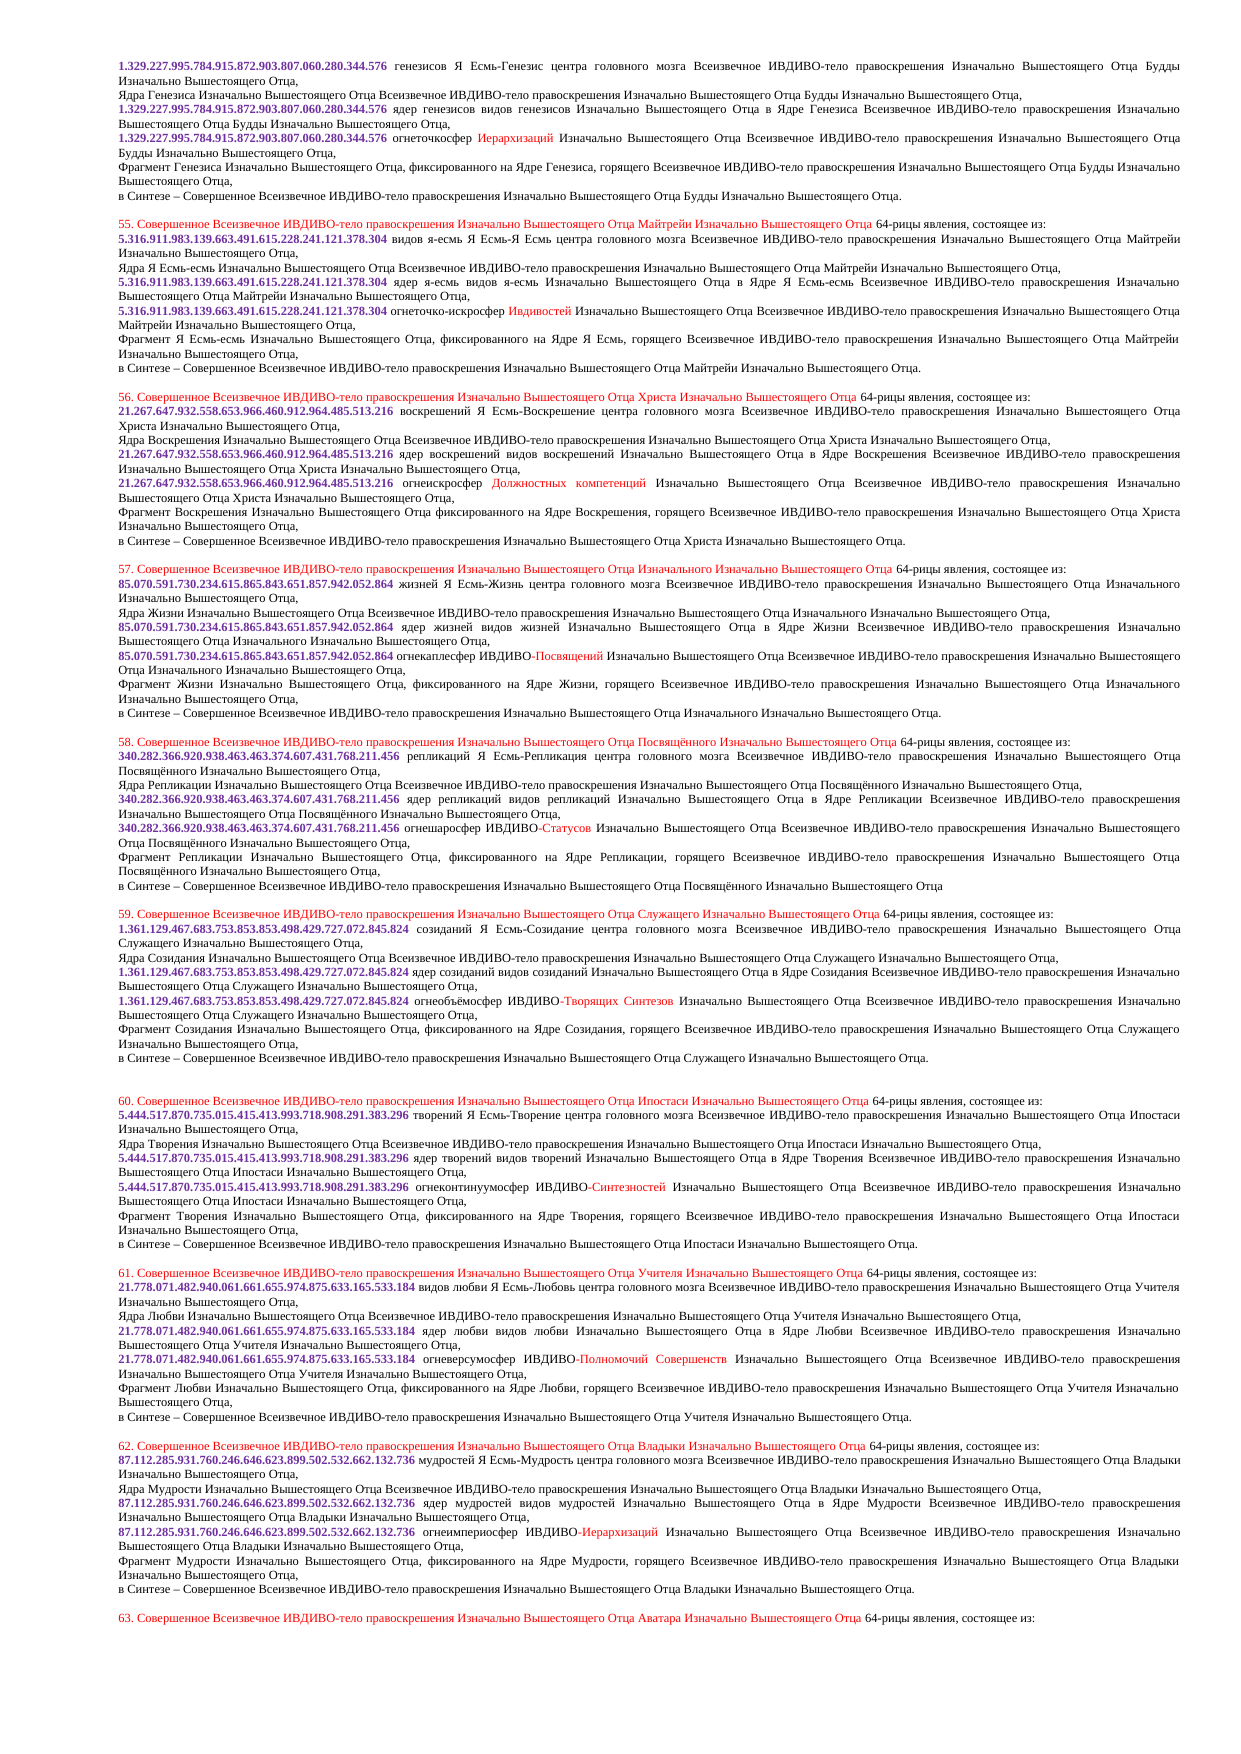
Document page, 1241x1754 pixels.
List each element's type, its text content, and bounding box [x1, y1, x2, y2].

text 1.361.129.467.683.753.853.853.498.429.727.072.845.824 ядер созиданий видов созиданий Изначально Вышестоящего Отца в Ядре Созидания Всеизвечное ИВДИВО-тело правоскрешения Изначально Вышестоящего Отца Служащего Изначально Вышестоящего Отца, [118, 965, 1181, 993]
text 5.444.517.870.735.015.415.413.993.718.908.291.383.296 ядер творений видов творений Изначально Вышестоящего Отца в Ядре Творения Всеизвечное ИВДИВО-тело правоскрешения Изначально Вышестоящего Отца Ипостаси Изначально Вышестоящего Отца, [118, 1151, 1181, 1179]
text 63. Совершенное Всеизвечное ИВДИВО-тело правоскрешения Изначально Вышестоящего Отца Аватара Изначально Вышестоящего Отца 64-рицы явления, состоящее из: [118, 1611, 1181, 1625]
text 21.267.647.932.558.653.966.460.912.964.485.513.216 ядер воскрешений видов воскрешений Изначально Вышестоящего Отца в Ядре Воскрешения Всеизвечное ИВДИВО-тело правоскрешения Изначально Вышестоящего Отца Христа Изначально Вышестоящего Отца, [118, 447, 1181, 476]
text Фрагмент Созидания Изначально Вышестоящего Отца, фиксированного на Ядре Созидания, горящего Всеизвечное ИВДИВО-тело правоскрешения Изначально Вышестоящего Отца Служащего Изначально Вышестоящего Отца, [118, 1022, 1181, 1051]
text 85.070.591.730.234.615.865.843.651.857.942.052.864 огнекаплесфер ИВДИВО-Посвящений Изначально Вышестоящего Отца Всеизвечное ИВДИВО-тело правоскрешения Изначально Вышестоящего Отца Изначального Изначально Вышестоящего Отца, [118, 648, 1181, 677]
text 21.778.071.482.940.061.661.655.974.875.633.165.533.184 ядер любви видов любви Изначально Вышестоящего Отца в Ядре Любви Всеизвечное ИВДИВО-тело правоскрешения Изначально Вышестоящего Отца Учителя Изначально Вышестоящего Отца, [118, 1323, 1181, 1352]
text в Синтезе – Совершенное Всеизвечное ИВДИВО-тело правоскрешения Изначально Вышестоящего Отца Христа Изначально Вышестоящего Отца. [118, 533, 1181, 548]
text в Синтезе – Совершенное Всеизвечное ИВДИВО-тело правоскрешения Изначально Вышестоящего Отца Будды Изначально Вышестоящего Отца. [118, 188, 1181, 203]
text Фрагмент Творения Изначально Вышестоящего Отца, фиксированного на Ядре Творения, горящего Всеизвечное ИВДИВО-тело правоскрешения Изначально Вышестоящего Отца Ипостаси Изначально Вышестоящего Отца, [118, 1208, 1181, 1237]
text в Синтезе – Совершенное Всеизвечное ИВДИВО-тело правоскрешения Изначально Вышестоящего Отца Учителя Изначально Вышестоящего Отца. [118, 1409, 1181, 1424]
text Ядра Любви Изначально Вышестоящего Отца Всеизвечное ИВДИВО-тело правоскрешения Изначально Вышестоящего Отца Учителя Изначально Вышестоящего Отца, [118, 1309, 1181, 1323]
text 1.329.227.995.784.915.872.903.807.060.280.344.576 ядер генезисов видов генезисов Изначально Вышестоящего Отца в Ядре Генезиса Всеизвечное ИВДИВО-тело правоскрешения Изначально Вышестоящего Отца Будды Изначально Вышестоящего Отца, [118, 102, 1181, 131]
text Ядра Созидания Изначально Вышестоящего Отца Всеизвечное ИВДИВО-тело правоскрешения Изначально Вышестоящего Отца Служащего Изначально Вышестоящего Отца, [118, 950, 1181, 965]
text 340.282.366.920.938.463.463.374.607.431.768.211.456 огнешаросфер ИВДИВО-Статусов Изначально Вышестоящего Отца Всеизвечное ИВДИВО-тело правоскрешения Изначально Вышестоящего Отца Посвящённого Изначально Вышестоящего Отца, [118, 821, 1181, 850]
text 5.444.517.870.735.015.415.413.993.718.908.291.383.296 огнеконтинуумосфер ИВДИВО-Синтезностей Изначально Вышестоящего Отца Всеизвечное ИВДИВО-тело правоскрешения Изначально Вышестоящего Отца Ипостаси Изначально Вышестоящего Отца, [118, 1179, 1181, 1208]
text Ядра Воскрешения Изначально Вышестоящего Отца Всеизвечное ИВДИВО-тело правоскрешения Изначально Вышестоящего Отца Христа Изначально Вышестоящего Отца, [118, 433, 1181, 447]
text 58. Совершенное Всеизвечное ИВДИВО-тело правоскрешения Изначально Вышестоящего Отца Посвящённого Изначально Вышестоящего Отца 64-рицы явления, состоящее из: [118, 735, 1181, 749]
text 5.316.911.983.139.663.491.615.228.241.121.378.304 огнеточко-искросфер Ивдивостей Изначально Вышестоящего Отца Всеизвечное ИВДИВО-тело правоскрешения Изначально Вышестоящего Отца Майтрейи Изначально Вышестоящего Отца, [118, 303, 1181, 332]
text Фрагмент Воскрешения Изначально Вышестоящего Отца фиксированного на Ядре Воскрешения, горящего Всеизвечное ИВДИВО-тело правоскрешения Изначально Вышестоящего Отца Христа Изначально Вышестоящего Отца, [118, 505, 1181, 533]
text Фрагмент Мудрости Изначально Вышестоящего Отца, фиксированного на Ядре Мудрости, горящего Всеизвечное ИВДИВО-тело правоскрешения Изначально Вышестоящего Отца Владыки Изначально Вышестоящего Отца, [118, 1553, 1181, 1582]
text в Синтезе – Совершенное Всеизвечное ИВДИВО-тело правоскрешения Изначально Вышестоящего Отца Владыки Изначально Вышестоящего Отца. [118, 1582, 1181, 1596]
text 85.070.591.730.234.615.865.843.651.857.942.052.864 ядер жизней видов жизней Изначально Вышестоящего Отца в Ядре Жизни Всеизвечное ИВДИВО-тело правоскрешения Изначально Вышестоящего Отца Изначального Изначально Вышестоящего Отца, [118, 620, 1181, 648]
text Ядра Репликации Изначально Вышестоящего Отца Всеизвечное ИВДИВО-тело правоскрешения Изначально Вышестоящего Отца Посвящённого Изначально Вышестоящего Отца, [118, 778, 1181, 792]
text в Синтезе – Совершенное Всеизвечное ИВДИВО-тело правоскрешения Изначально Вышестоящего Отца Изначального Изначально Вышестоящего Отца. [118, 706, 1181, 720]
text 21.267.647.932.558.653.966.460.912.964.485.513.216 воскрешений Я Есмь-Воскрешение центра головного мозга Всеизвечное ИВДИВО-тело правоскрешения Изначально Вышестоящего Отца Христа Изначально Вышестоящего Отца, [118, 404, 1181, 433]
text в Синтезе – Совершенное Всеизвечное ИВДИВО-тело правоскрешения Изначально Вышестоящего Отца Посвящённого Изначально Вышестоящего Отца [118, 878, 1181, 893]
text 1.329.227.995.784.915.872.903.807.060.280.344.576 огнеточкосфер Иерархизаций Изначально Вышестоящего Отца Всеизвечное ИВДИВО-тело правоскрешения Изначально Вышестоящего Отца Будды Изначально Вышестоящего Отца, [118, 131, 1181, 160]
text 87.112.285.931.760.246.646.623.899.502.532.662.132.736 огнеимпериосфер ИВДИВО-Иерархизаций Изначально Вышестоящего Отца Всеизвечное ИВДИВО-тело правоскрешения Изначально Вышестоящего Отца Владыки Изначально Вышестоящего Отца, [118, 1524, 1181, 1553]
text Фрагмент Любви Изначально Вышестоящего Отца, фиксированного на Ядре Любви, горящего Всеизвечное ИВДИВО-тело правоскрешения Изначально Вышестоящего Отца Учителя Изначально Вышестоящего Отца, [118, 1381, 1181, 1409]
text Ядра Я Есмь-есмь Изначально Вышестоящего Отца Всеизвечное ИВДИВО-тело правоскрешения Изначально Вышестоящего Отца Майтрейи Изначально Вышестоящего Отца, [118, 260, 1181, 275]
text в Синтезе – Совершенное Всеизвечное ИВДИВО-тело правоскрешения Изначально Вышестоящего Отца Ипостаси Изначально Вышестоящего Отца. [118, 1237, 1181, 1251]
text 21.778.071.482.940.061.661.655.974.875.633.165.533.184 огневерсумосфер ИВДИВО-Полномочий Совершенств Изначально Вышестоящего Отца Всеизвечное ИВДИВО-тело правоскрешения Изначально Вышестоящего Отца Учителя Изначально Вышестоящего Отца, [118, 1352, 1181, 1381]
text 87.112.285.931.760.246.646.623.899.502.532.662.132.736 ядер мудростей видов мудростей Изначально Вышестоящего Отца в Ядре Мудрости Всеизвечное ИВДИВО-тело правоскрешения Изначально Вышестоящего Отца Владыки Изначально Вышестоящего Отца, [118, 1496, 1181, 1524]
text 87.112.285.931.760.246.646.623.899.502.532.662.132.736 мудростей Я Есмь-Мудрость центра головного мозга Всеизвечное ИВДИВО-тело правоскрешения Изначально Вышестоящего Отца Владыки Изначально Вышестоящего Отца, [118, 1453, 1181, 1481]
text 1.329.227.995.784.915.872.903.807.060.280.344.576 генезисов Я Есмь-Генезис центра головного мозга Всеизвечное ИВДИВО-тело правоскрешения Изначально Вышестоящего Отца Будды Изначально Вышестоящего Отца, [118, 59, 1181, 88]
text 59. Совершенное Всеизвечное ИВДИВО-тело правоскрешения Изначально Вышестоящего Отца Служащего Изначально Вышестоящего Отца 64-рицы явления, состоящее из: [118, 907, 1181, 922]
text Ядра Генезиса Изначально Вышестоящего Отца Всеизвечное ИВДИВО-тело правоскрешения Изначально Вышестоящего Отца Будды Изначально Вышестоящего Отца, [118, 88, 1181, 102]
text Ядра Творения Изначально Вышестоящего Отца Всеизвечное ИВДИВО-тело правоскрешения Изначально Вышестоящего Отца Ипостаси Изначально Вышестоящего Отца, [118, 1136, 1181, 1151]
text 1.361.129.467.683.753.853.853.498.429.727.072.845.824 огнеобъёмосфер ИВДИВО-Творящих Синтезов Изначально Вышестоящего Отца Всеизвечное ИВДИВО-тело правоскрешения Изначально Вышестоящего Отца Служащего Изначально Вышестоящего Отца, [118, 993, 1181, 1022]
text Фрагмент Репликации Изначально Вышестоящего Отца, фиксированного на Ядре Репликации, горящего Всеизвечное ИВДИВО-тело правоскрешения Изначально Вышестоящего Отца Посвящённого Изначально Вышестоящего Отца, [118, 850, 1181, 878]
text 55. Совершенное Всеизвечное ИВДИВО-тело правоскрешения Изначально Вышестоящего Отца Майтрейи Изначально Вышестоящего Отца 64-рицы явления, состоящее из: [118, 217, 1181, 232]
text 1.361.129.467.683.753.853.853.498.429.727.072.845.824 созиданий Я Есмь-Созидание центра головного мозга Всеизвечное ИВДИВО-тело правоскрешения Изначально Вышестоящего Отца Служащего Изначально Вышестоящего Отца, [118, 922, 1181, 950]
text в Синтезе – Совершенное Всеизвечное ИВДИВО-тело правоскрешения Изначально Вышестоящего Отца Служащего Изначально Вышестоящего Отца. [118, 1051, 1181, 1065]
text 21.267.647.932.558.653.966.460.912.964.485.513.216 огнеискросфер Должностных компетенций Изначально Вышестоящего Отца Всеизвечное ИВДИВО-тело правоскрешения Изначально Вышестоящего Отца Христа Изначально Вышестоящего Отца, [118, 476, 1181, 505]
text 5.444.517.870.735.015.415.413.993.718.908.291.383.296 творений Я Есмь-Творение центра головного мозга Всеизвечное ИВДИВО-тело правоскрешения Изначально Вышестоящего Отца Ипостаси Изначально Вышестоящего Отца, [118, 1108, 1181, 1136]
text 340.282.366.920.938.463.463.374.607.431.768.211.456 ядер репликаций видов репликаций Изначально Вышестоящего Отца в Ядре Репликации Всеизвечное ИВДИВО-тело правоскрешения Изначально Вышестоящего Отца Посвящённого Изначально Вышестоящего Отца, [118, 792, 1181, 821]
text Фрагмент Генезиса Изначально Вышестоящего Отца, фиксированного на Ядре Генезиса, горящего Всеизвечное ИВДИВО-тело правоскрешения Изначально Вышестоящего Отца Будды Изначально Вышестоящего Отца, [118, 160, 1181, 188]
text 57. Совершенное Всеизвечное ИВДИВО-тело правоскрешения Изначально Вышестоящего Отца Изначального Изначально Вышестоящего Отца 64-рицы явления, состоящее из: [118, 562, 1181, 577]
text 61. Совершенное Всеизвечное ИВДИВО-тело правоскрешения Изначально Вышестоящего Отца Учителя Изначально Вышестоящего Отца 64-рицы явления, состоящее из: [118, 1266, 1181, 1280]
text Ядра Мудрости Изначально Вышестоящего Отца Всеизвечное ИВДИВО-тело правоскрешения Изначально Вышестоящего Отца Владыки Изначально Вышестоящего Отца, [118, 1481, 1181, 1496]
text 62. Совершенное Всеизвечное ИВДИВО-тело правоскрешения Изначально Вышестоящего Отца Владыки Изначально Вышестоящего Отца 64-рицы явления, состоящее из: [118, 1438, 1181, 1453]
text в Синтезе – Совершенное Всеизвечное ИВДИВО-тело правоскрешения Изначально Вышестоящего Отца Майтрейи Изначально Вышестоящего Отца. [118, 361, 1181, 375]
text 340.282.366.920.938.463.463.374.607.431.768.211.456 репликаций Я Есмь-Репликация центра головного мозга Всеизвечное ИВДИВО-тело правоскрешения Изначально Вышестоящего Отца Посвящённого Изначально Вышестоящего Отца, [118, 749, 1181, 778]
text 21.778.071.482.940.061.661.655.974.875.633.165.533.184 видов любви Я Есмь-Любовь центра головного мозга Всеизвечное ИВДИВО-тело правоскрешения Изначально Вышестоящего Отца Учителя Изначально Вышестоящего Отца, [118, 1280, 1181, 1309]
text 5.316.911.983.139.663.491.615.228.241.121.378.304 видов я-есмь Я Есмь-Я Есмь центра головного мозга Всеизвечное ИВДИВО-тело правоскрешения Изначально Вышестоящего Отца Майтрейи Изначально Вышестоящего Отца, [118, 232, 1181, 260]
text 85.070.591.730.234.615.865.843.651.857.942.052.864 жизней Я Есмь-Жизнь центра головного мозга Всеизвечное ИВДИВО-тело правоскрешения Изначально Вышестоящего Отца Изначального Изначально Вышестоящего Отца, [118, 577, 1181, 605]
text 56. Совершенное Всеизвечное ИВДИВО-тело правоскрешения Изначально Вышестоящего Отца Христа Изначально Вышестоящего Отца 64-рицы явления, состоящее из: [118, 390, 1181, 404]
text Фрагмент Я Есмь-есмь Изначально Вышестоящего Отца, фиксированного на Ядре Я Есмь, горящего Всеизвечное ИВДИВО-тело правоскрешения Изначально Вышестоящего Отца Майтрейи Изначально Вышестоящего Отца, [118, 332, 1181, 361]
text Ядра Жизни Изначально Вышестоящего Отца Всеизвечное ИВДИВО-тело правоскрешения Изначально Вышестоящего Отца Изначального Изначально Вышестоящего Отца, [118, 605, 1181, 620]
text 5.316.911.983.139.663.491.615.228.241.121.378.304 ядер я-есмь видов я-есмь Изначально Вышестоящего Отца в Ядре Я Есмь-есмь Всеизвечное ИВДИВО-тело правоскрешения Изначально Вышестоящего Отца Майтрейи Изначально Вышестоящего Отца, [118, 275, 1181, 303]
text 60. Совершенное Всеизвечное ИВДИВО-тело правоскрешения Изначально Вышестоящего Отца Ипостаси Изначально Вышестоящего Отца 64-рицы явления, состоящее из: [118, 1093, 1181, 1108]
text Фрагмент Жизни Изначально Вышестоящего Отца, фиксированного на Ядре Жизни, горящего Всеизвечное ИВДИВО-тело правоскрешения Изначально Вышестоящего Отца Изначального Изначально Вышестоящего Отца, [118, 677, 1181, 706]
